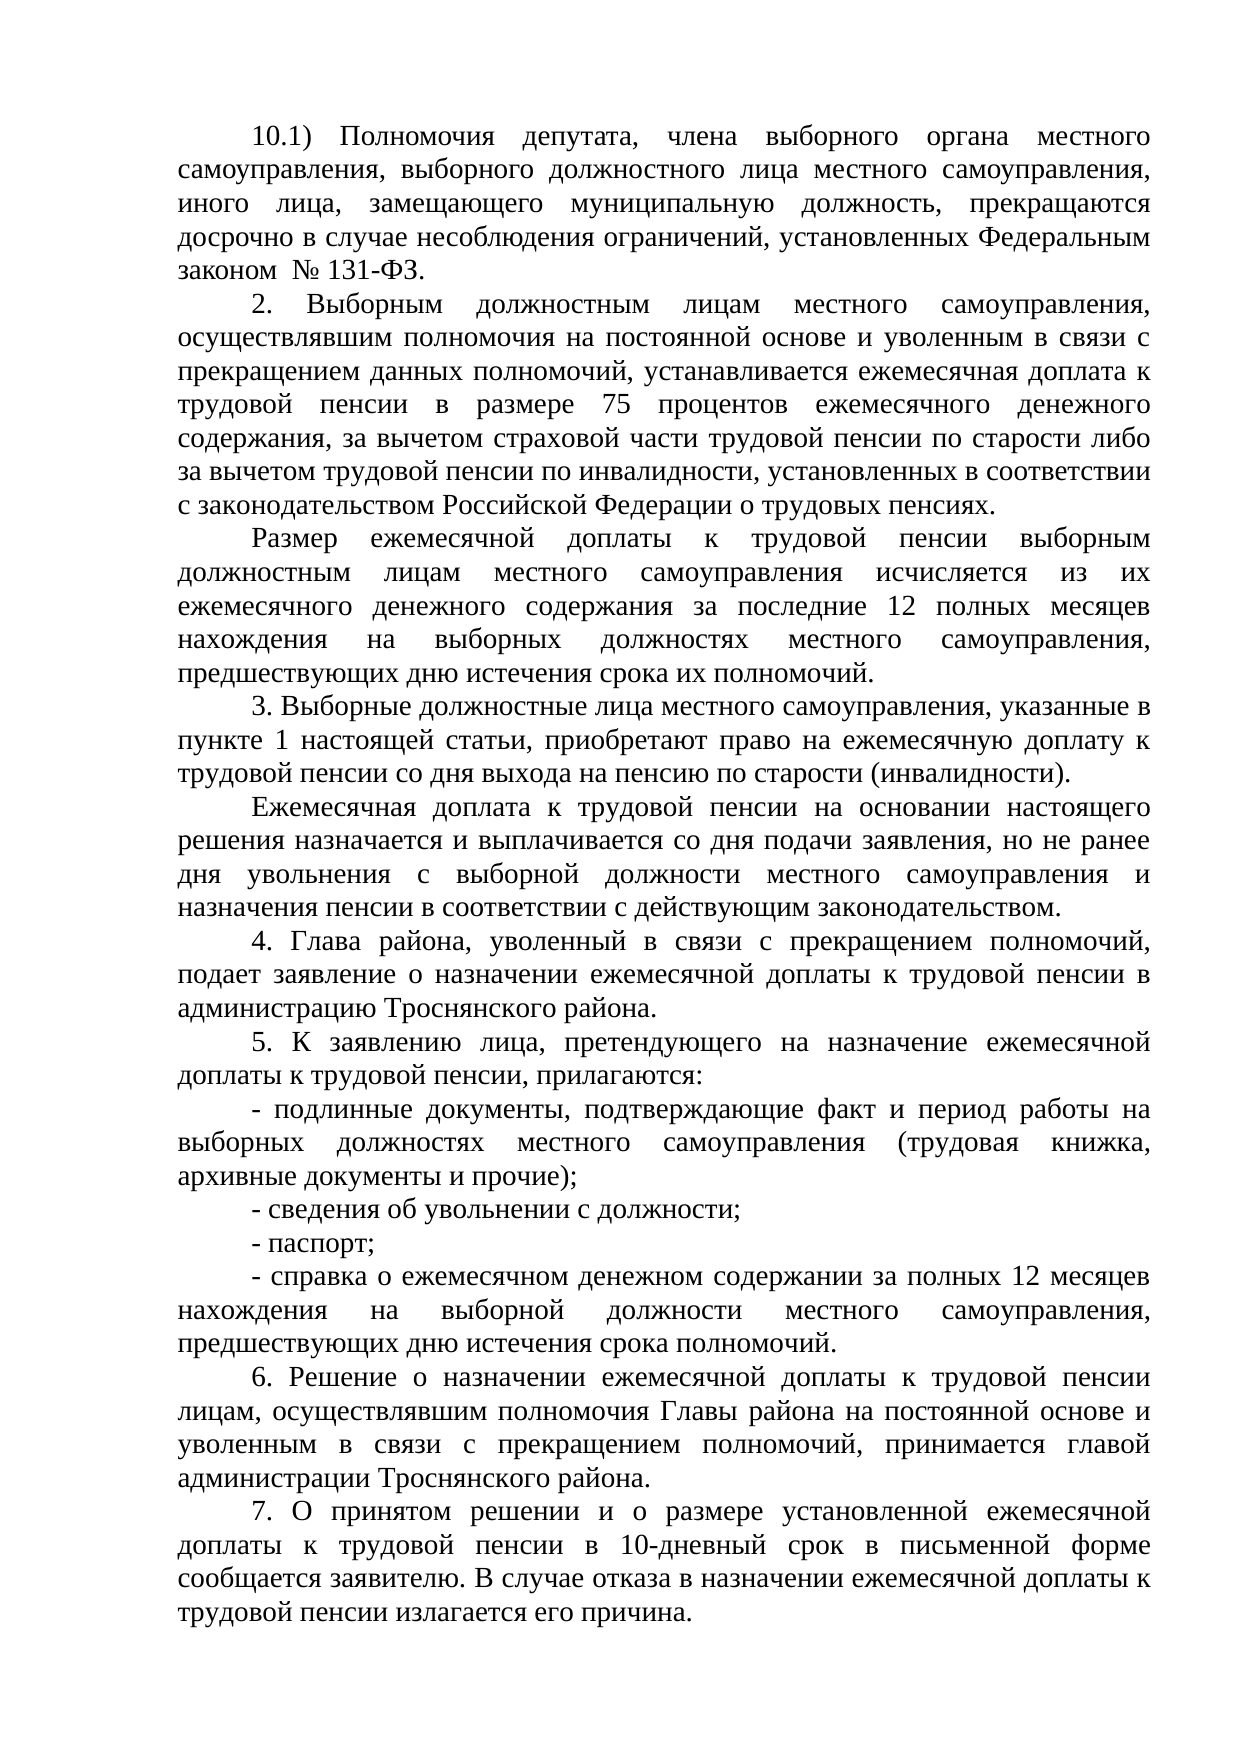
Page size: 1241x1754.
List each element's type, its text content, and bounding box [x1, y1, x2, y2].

text 2. Выборным должностным лицам местного самоуправления, осуществлявшим полномочия на постоянной основе и уволенным в связи с прекращением данных полномочий, устанавливается ежемесячная доплата к трудовой пенсии в размере 75 процентов ежемесячного денежного содержания, за вычетом страховой части трудовой пенсии по старости либо за вычетом трудовой пенсии по инвалидности, установленных в соответствии с законодательством Российской Федерации о трудовых пенсиях. [177, 286, 1152, 521]
text 3. Выборные должностные лица местного самоуправления, указанные в пункте 1 настоящей статьи, приобретают право на ежемесячную доплату к трудовой пенсии со дня выхода на пенсию по старости (инвалидности). [177, 688, 1152, 789]
text - паспорт; [177, 1225, 1152, 1258]
text 4. Глава района, уволенный в связи с прекращением полномочий, подает заявление о назначении ежемесячной доплаты к трудовой пенсии в администрацию Троснянского района. [177, 923, 1152, 1024]
text Ежемесячная доплата к трудовой пенсии на основании настоящего решения назначается и выплачивается со дня подачи заявления, но не ранее дня увольнения с выборной должности местного самоуправления и назначения пенсии в соответствии с действующим законодательством. [177, 789, 1152, 923]
text - сведения об увольнении с должности; [177, 1191, 1152, 1225]
text 7. О принятом решении и о размере установленной ежемесячной доплаты к трудовой пенсии в 10-дневный срок в письменной форме сообщается заявителю. В случае отказа в назначении ежемесячной доплаты к трудовой пенсии излагается его причина. [177, 1493, 1152, 1627]
text 6. Решение о назначении ежемесячной доплаты к трудовой пенсии лицам, осуществлявшим полномочия Главы района на постоянной основе и уволенным в связи с прекращением полномочий, принимается главой администрации Троснянского района. [177, 1359, 1152, 1493]
text - подлинные документы, подтверждающие факт и период работы на выборных должностях местного самоуправления (трудовая книжка, архивные документы и прочие); [177, 1091, 1152, 1191]
text Размер ежемесячной доплаты к трудовой пенсии выборным должностным лицам местного самоуправления исчисляется из их ежемесячного денежного содержания за последние 12 полных месяцев нахождения на выборных должностях местного самоуправления, предшествующих дню истечения срока их полномочий. [177, 521, 1152, 688]
text - справка о ежемесячном денежном содержании за полных 12 месяцев нахождения на выборной должности местного самоуправления, предшествующих дню истечения срока полномочий. [177, 1258, 1152, 1359]
text 10.1) Полномочия депутата, члена выборного органа местного самоуправления, выборного должностного лица местного самоуправления, иного лица, замещающего муниципальную должность, прекращаются досрочно в случае несоблюдения ограничений, установленных Федеральным законом № 131-ФЗ. [177, 118, 1152, 286]
text 5. К заявлению лица, претендующего на назначение ежемесячной доплаты к трудовой пенсии, прилагаются: [177, 1024, 1152, 1091]
